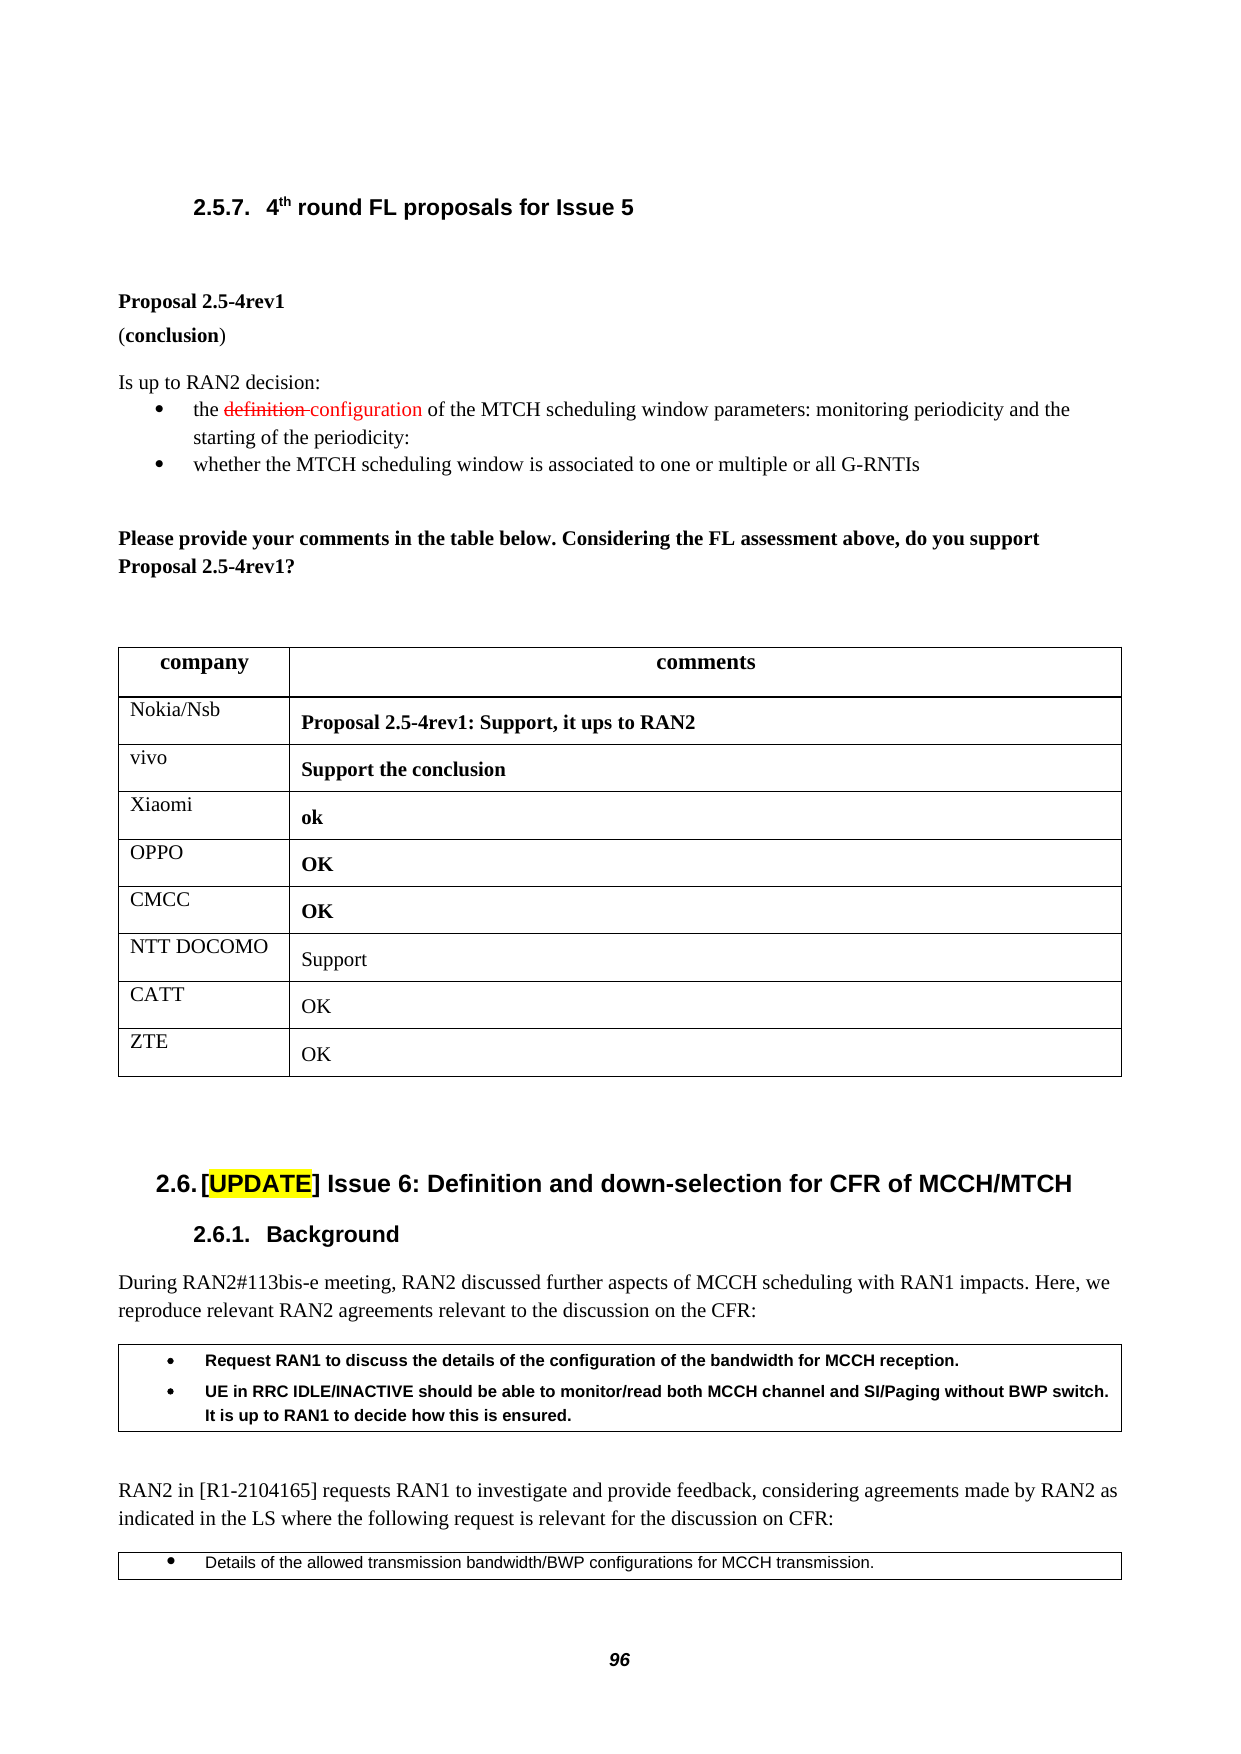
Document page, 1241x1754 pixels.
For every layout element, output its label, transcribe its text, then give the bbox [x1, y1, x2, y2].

table_cell OPPO [119, 840, 289, 886]
subtitle Proposal 2.5-4rev1 [118, 289, 1122, 313]
text During RAN2#113bis-e meeting, RAN2 discussed further aspects of MCCH scheduling with RAN1 impacts. Here, we reproduce relevant RAN2 agreements relevant to the discussion on the CFR: [118, 1270, 1122, 1322]
table_header company [119, 648, 289, 696]
table_header Request RAN1 to discuss the details of the configuration of the bandwidth for MCCH reception. UE in RRC IDLE/INACTIVE should be able to monitor/read both MCCH channel and SI/Paging without BWP switch. It is up to RAN1 to decide how this is ensured. [119, 1345, 1121, 1431]
table_cell Nokia/Nsb [119, 698, 289, 744]
table_cell Support the conclusion [290, 745, 1121, 791]
table_cell ZTE [119, 1029, 289, 1076]
table_cell OK [290, 840, 1121, 886]
text (conclusion) [118, 323, 1122, 347]
table_cell CMCC [119, 887, 289, 933]
text Is up to RAN2 decision: [118, 369, 1122, 394]
subtitle [UPDATE] Issue 6: Definition and down-selection for CFR of MCCH/MTCH [312, 1169, 1122, 1198]
table_cell Support [290, 934, 1121, 981]
table_header comments [290, 648, 1121, 696]
subtitle Background [193, 1221, 1122, 1247]
table_cell vivo [119, 745, 289, 791]
table_cell Proposal 2.5-4rev1: Support, it ups to RAN2 [290, 698, 1121, 744]
table_cell NTT DOCOMO [119, 934, 289, 981]
list whether the MTCH scheduling window is associated to one or multiple or all G-RNTIs [156, 452, 1122, 476]
subtitle 4th round FL proposals for Issue 5 [193, 194, 1122, 220]
table_header Details of the allowed transmission bandwidth/BWP configurations for MCCH transmission. [119, 1553, 1121, 1579]
table_cell ok [290, 792, 1121, 838]
table_cell OK [290, 887, 1121, 933]
table_cell OK [290, 982, 1121, 1028]
list the definition configuration of the MTCH scheduling window parameters: monitoring periodicity and the starting of the periodicity: [156, 397, 1122, 449]
table_cell CATT [119, 982, 289, 1028]
table_cell OK [290, 1029, 1121, 1076]
text Please provide your comments in the table below. Considering the FL assessment above, do you support Proposal 2.5-4rev1? [118, 526, 1122, 578]
table_cell Xiaomi [119, 792, 289, 838]
text RAN2 in [R1-2104165] requests RAN1 to investigate and provide feedback, considering agreements made by RAN2 as indicated in the LS where the following request is relevant for the discussion on CFR: [118, 1478, 1122, 1530]
